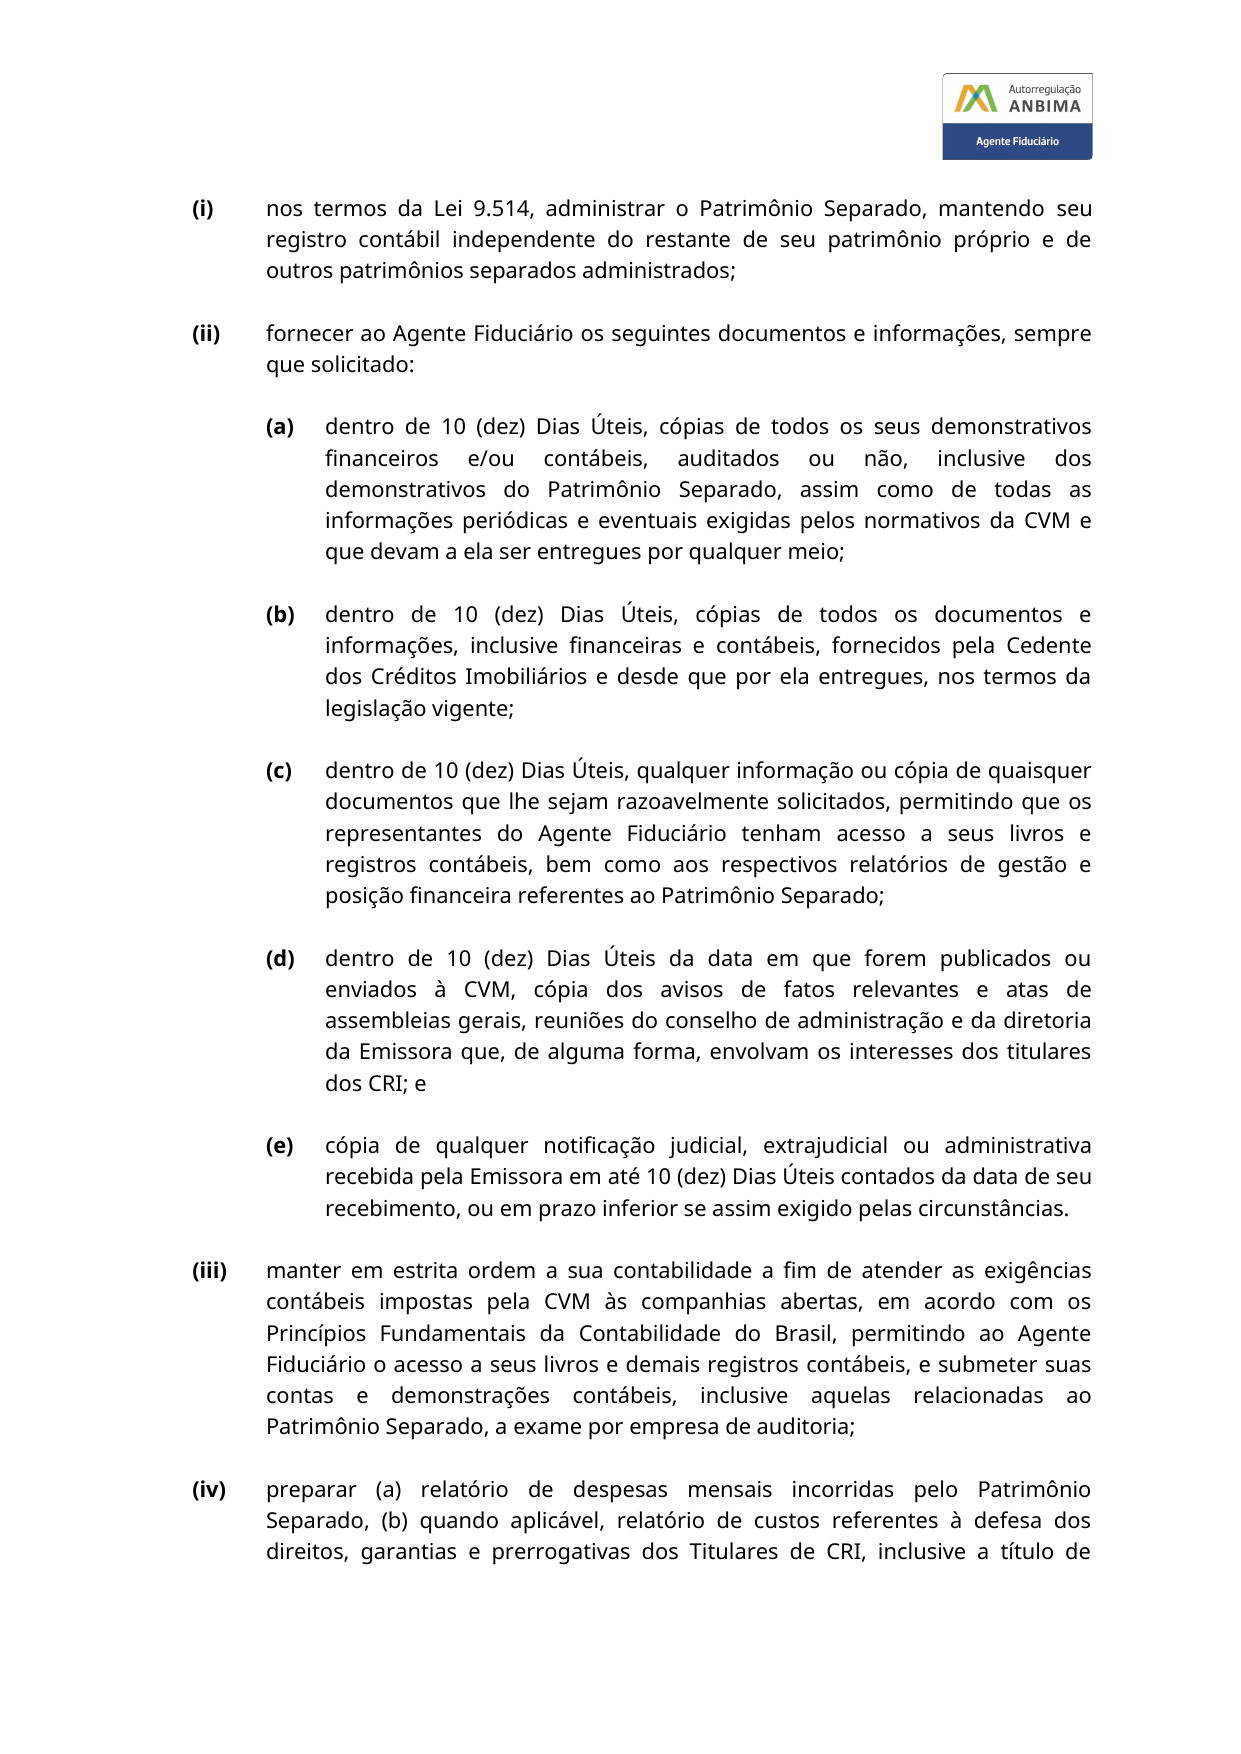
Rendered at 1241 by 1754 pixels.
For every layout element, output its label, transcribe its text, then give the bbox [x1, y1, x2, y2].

list manter em estrita ordem a sua contabilidade a fim de atender as exigências contábeis impostas pela CVM às companhias abertas, em acordo com os Princípios Fundamentais da Contabilidade do Brasil, permitindo ao Agente Fiduciário o acesso a seus livros e demais registros contábeis, e submeter suas contas e demonstrações contábeis, inclusive aquelas relacionadas ao Patrimônio Separado, a exame por empresa de auditoria; [192, 1253, 1093, 1441]
list dentro de 10 (dez) Dias Úteis, qualquer informação ou cópia de quaisquer documentos que lhe sejam razoavelmente solicitados, permitindo que os representantes do Agente Fiduciário tenham acesso a seus livros e registros contábeis, bem como aos respectivos relatórios de gestão e posição financeira referentes ao Patrimônio Separado; [266, 753, 1093, 910]
picture [942, 73, 1093, 160]
list fornecer ao Agente Fiduciário os seguintes documentos e informações, sempre que solicitado: [192, 316, 1093, 378]
list dentro de 10 (dez) Dias Úteis, cópias de todos os documentos e informações, inclusive financeiras e contábeis, fornecidos pela Cedente dos Créditos Imobiliários e desde que por ela entregues, nos termos da legislação vigente; [266, 597, 1093, 722]
list cópia de qualquer notificação judicial, extrajudicial ou administrativa recebida pela Emissora em até 10 (dez) Dias Úteis contados da data de seu recebimento, ou em prazo inferior se assim exigido pelas circunstâncias. [266, 1128, 1093, 1222]
list dentro de 10 (dez) Dias Úteis da data em que forem publicados ou enviados à CVM, cópia dos avisos de fatos relevantes e atas de assembleias gerais, reuniões do conselho de administração e da diretoria da Emissora que, de alguma forma, envolvam os interesses dos titulares dos CRI; e [266, 941, 1093, 1097]
list dentro de 10 (dez) Dias Úteis, cópias de todos os seus demonstrativos financeiros e/ou contábeis, auditados ou não, inclusive dos demonstrativos do Patrimônio Separado, assim como de todas as informações periódicas e eventuais exigidas pelos normativos da CVM e que devam a ela ser entregues por qualquer meio; [266, 410, 1093, 566]
list nos termos da Lei 9.514, administrar o Patrimônio Separado, mantendo seu registro contábil independente do restante de seu patrimônio próprio e de outros patrimônios separados administrados; [192, 191, 1093, 285]
